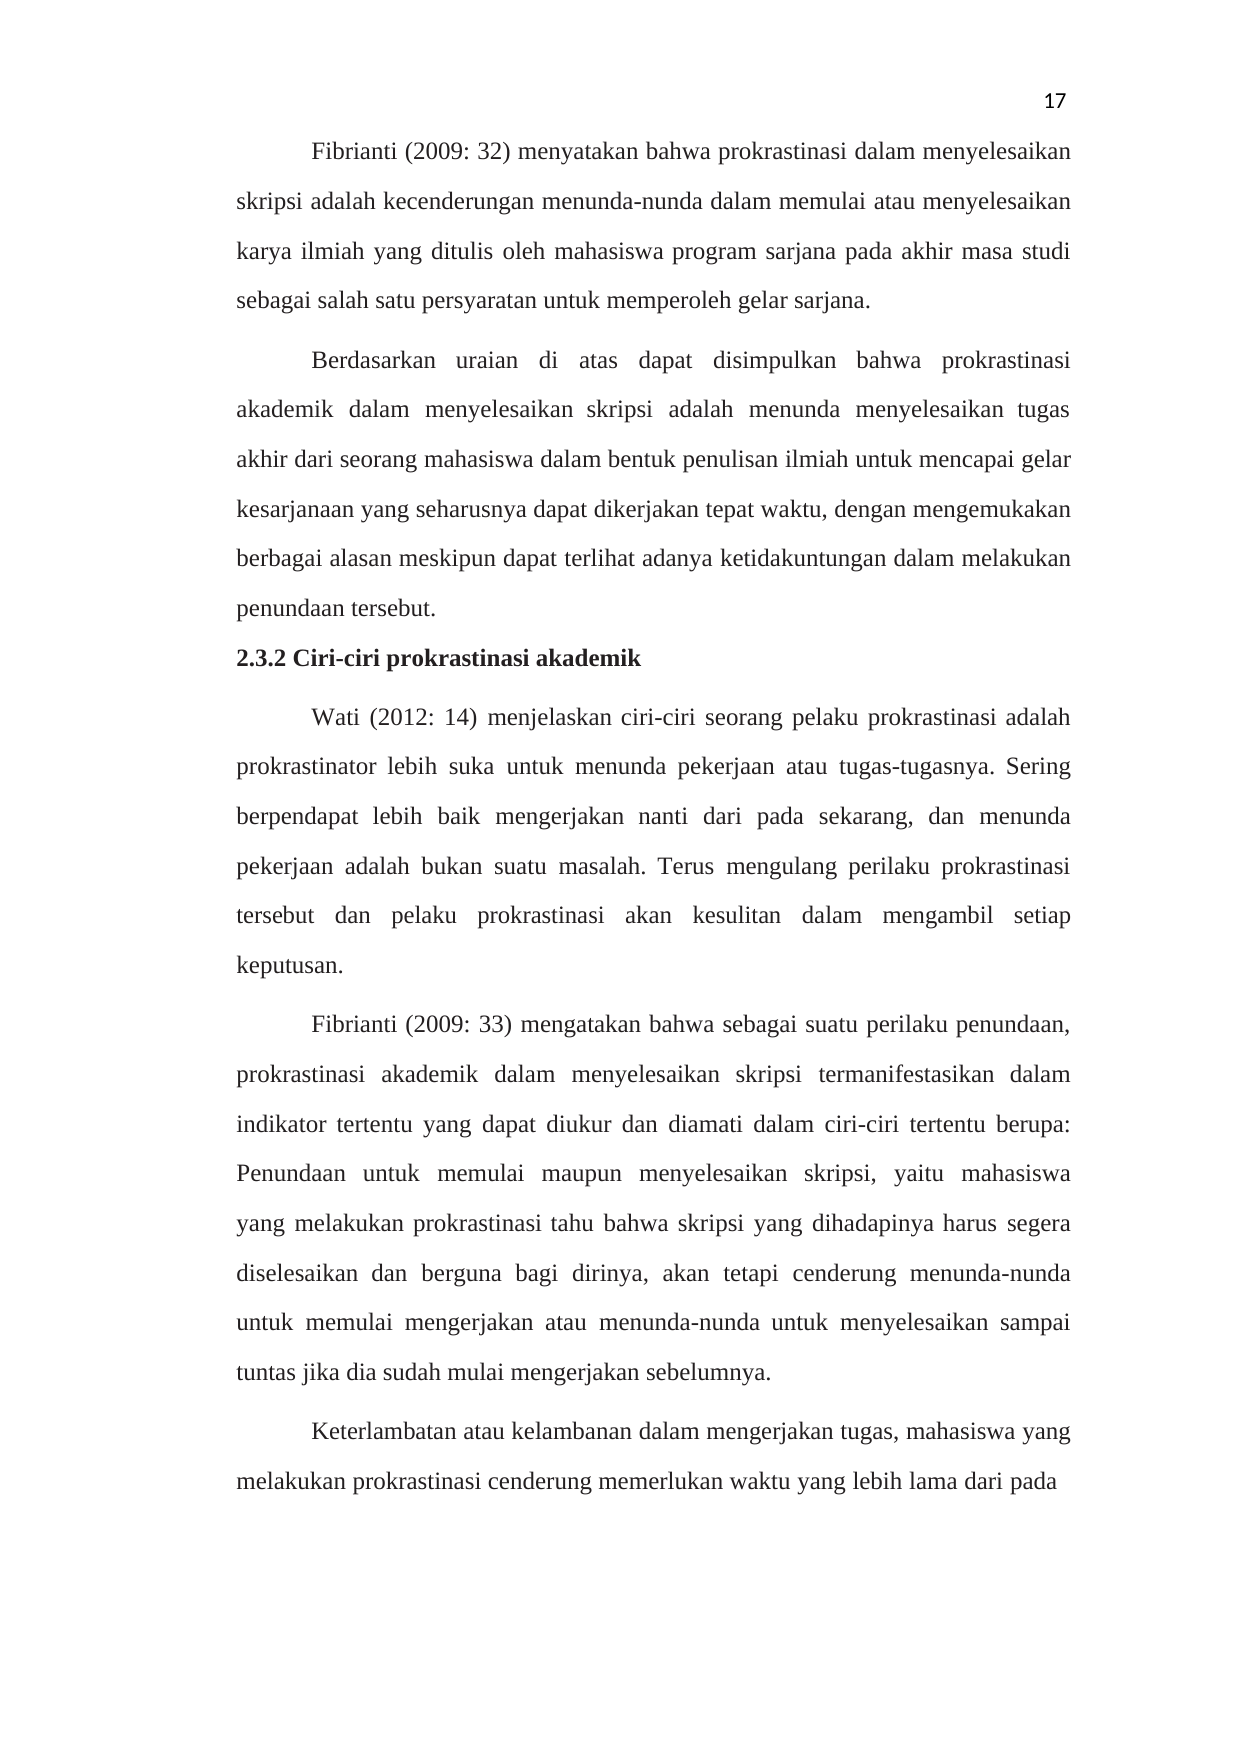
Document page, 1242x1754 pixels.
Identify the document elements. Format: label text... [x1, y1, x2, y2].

text Fibrianti (2009: 32) menyatakan bahwa prokrastinasi dalam menyelesaikan skripsi adalah kecenderungan menunda-nunda dalam memulai atau menyelesaikan karya ilmiah yang ditulis oleh mahasiswa program sarjana pada akhir masa studi sebagai salah satu persyaratan untuk memperoleh gelar sarjana. [236, 136, 1071, 314]
text Berdasarkan uraian di atas dapat disimpulkan bahwa prokrastinasi akademik dalam menyelesaikan skripsi adalah menunda menyelesaikan tugas akhir dari seorang mahasiswa dalam bentuk penulisan ilmiah untuk mencapai gelar kesarjanaan yang seharusnya dapat dikerjakan tepat waktu, dengan mengemukakan berbagai alasan meskipun dapat terlihat adanya ketidakuntungan dalam melakukan penundaan tersebut. [236, 345, 1071, 622]
text Wati (2012: 14) menjelaskan ciri-ciri seorang pelaku prokrastinasi adalah prokrastinator lebih suka untuk menunda pekerjaan atau tugas-tugasnya. Sering berpendapat lebih baik mengerjakan nanti dari pada sekarang, dan menunda pekerjaan adalah bukan suatu masalah. Terus mengulang perilaku prokrastinasi tersebut dan pelaku prokrastinasi akan kesulitan dalam mengambil setiap keputusan. [236, 702, 1071, 979]
text 2.3.2 Ciri-ciri prokrastinasi akademik [236, 643, 1083, 672]
text Fibrianti (2009: 33) mengatakan bahwa sebagai suatu perilaku penundaan, prokrastinasi akademik dalam menyelesaikan skripsi termanifestasikan dalam indikator tertentu yang dapat diukur dan diamati dalam ciri-ciri tertentu berupa: Penundaan untuk memulai maupun menyelesaikan skripsi, yaitu mahasiswa yang melakukan prokrastinasi tahu bahwa skripsi yang dihadapinya harus segera diselesaikan dan berguna bagi dirinya, akan tetapi cenderung menunda-nunda untuk memulai mengerjakan atau menunda-nunda untuk menyelesaikan sampai tuntas jika dia sudah mulai mengerjakan sebelumnya. [236, 1009, 1071, 1386]
text Keterlambatan atau kelambanan dalam mengerjakan tugas, mahasiswa yang melakukan prokrastinasi cenderung memerlukan waktu yang lebih lama dari pada [236, 1416, 1071, 1495]
